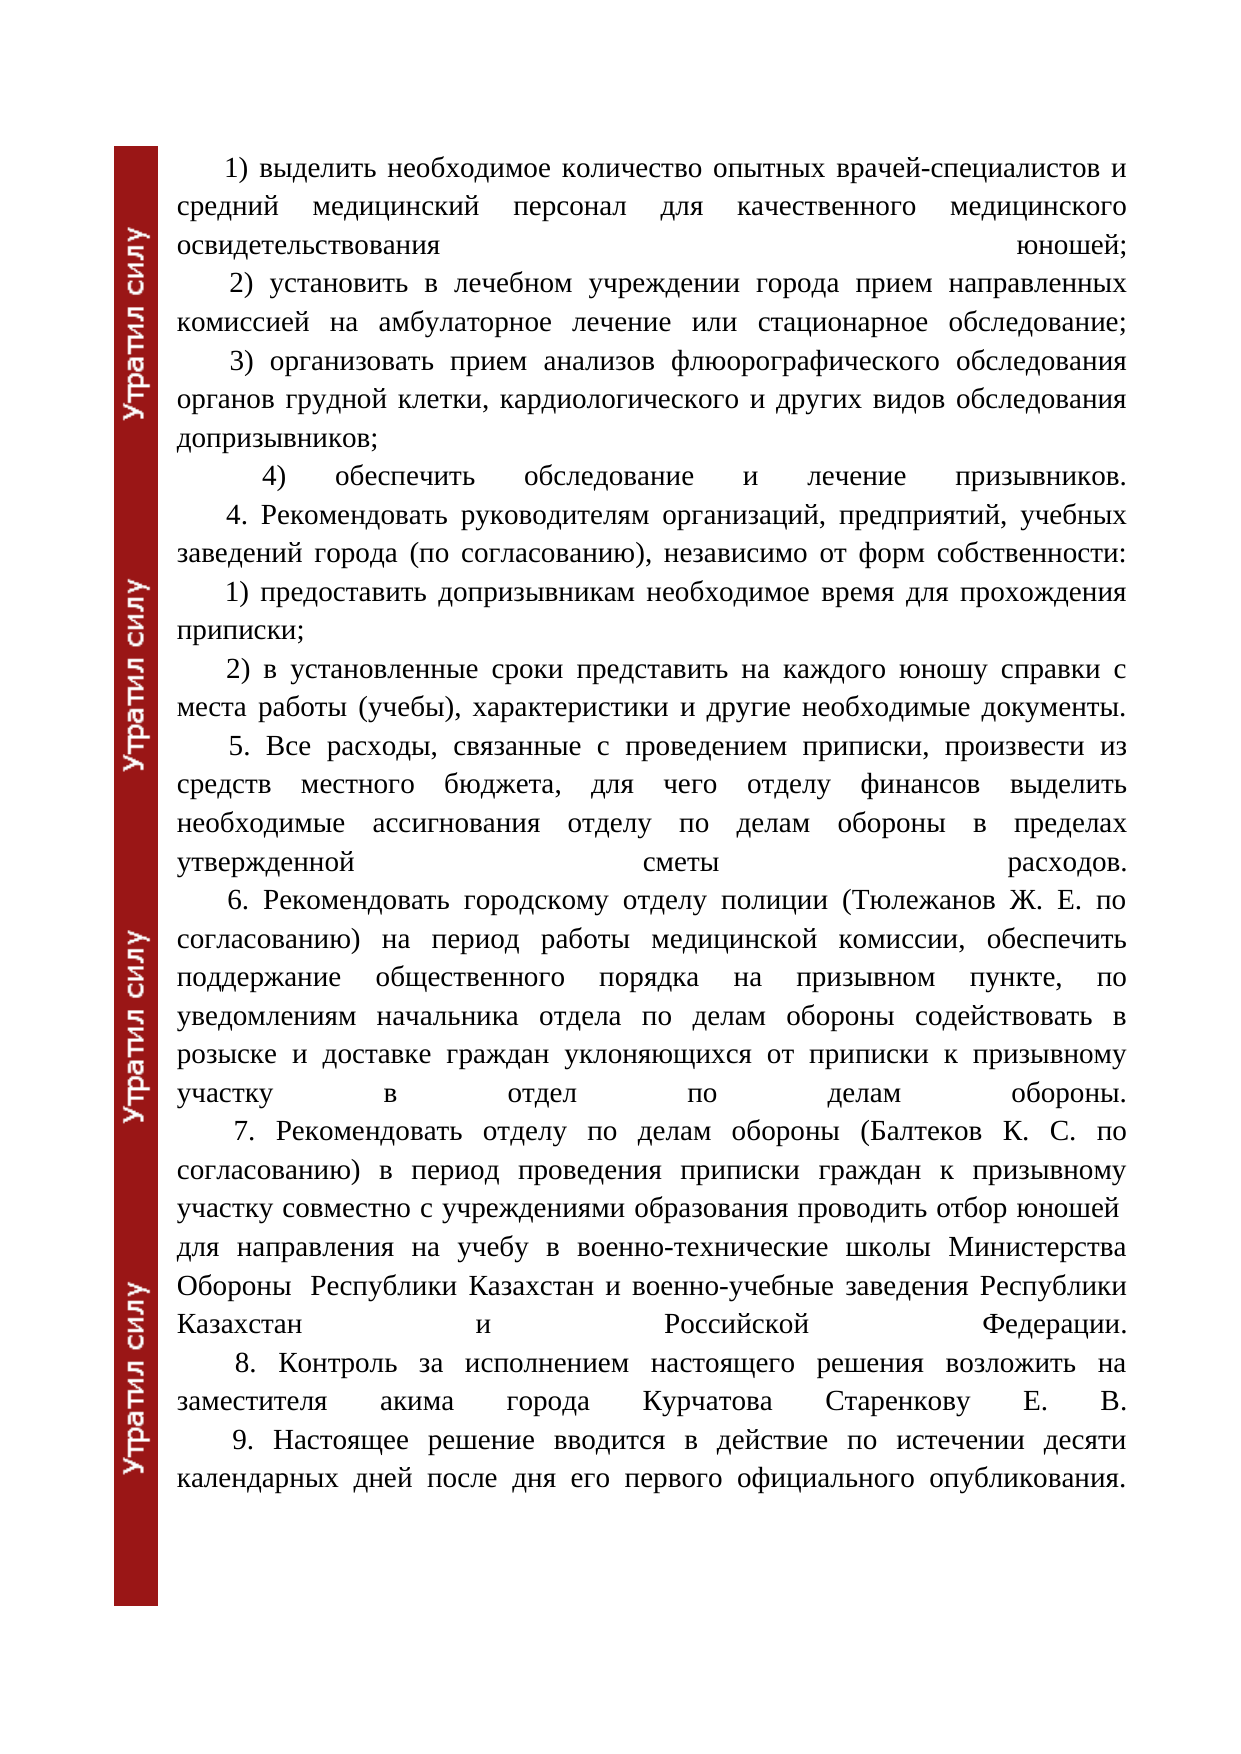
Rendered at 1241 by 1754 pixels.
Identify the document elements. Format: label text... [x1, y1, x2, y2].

picture [114, 1571, 158, 1606]
picture [114, 146, 158, 150]
